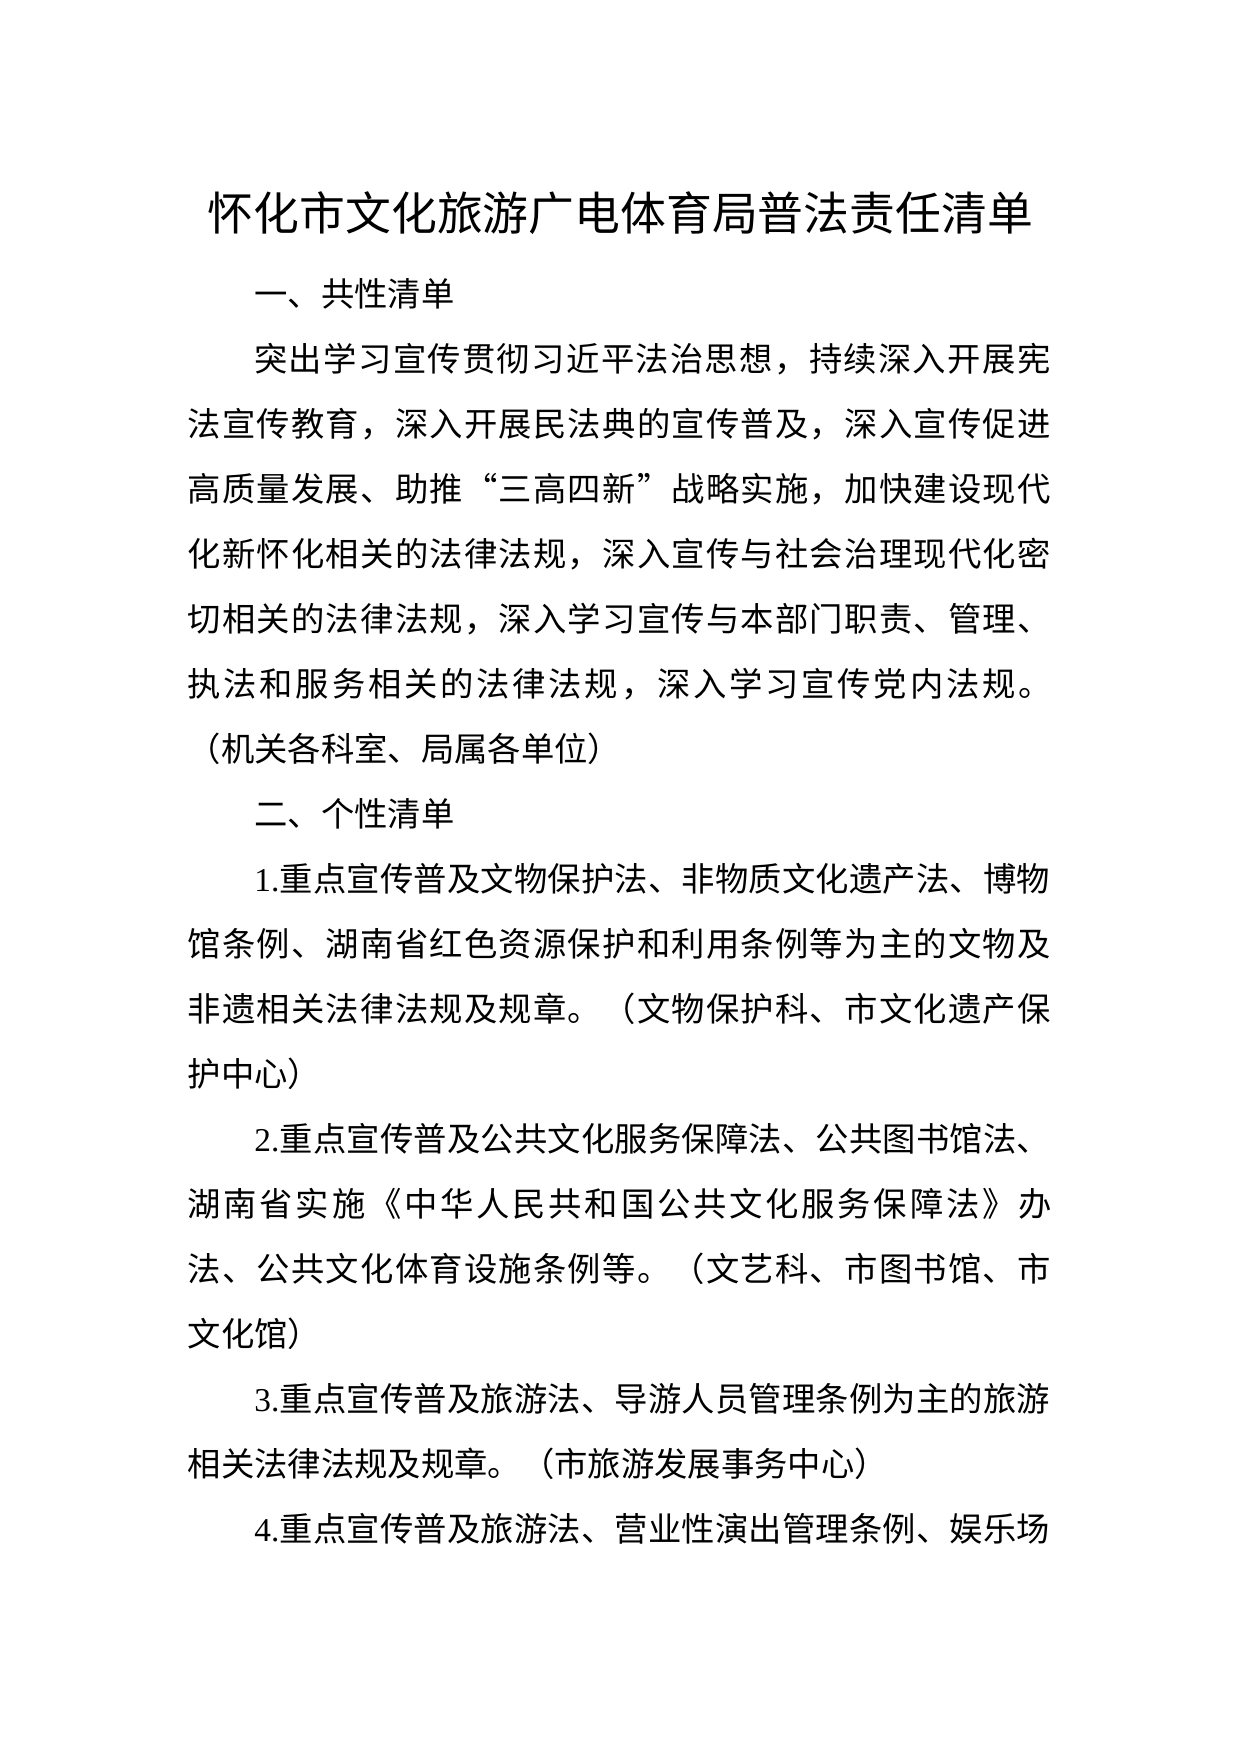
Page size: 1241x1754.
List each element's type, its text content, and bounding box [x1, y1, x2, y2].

text 突出学习宣传贯彻习近平法治思想，持续深入开展宪法宣传教育，深入开展民法典的宣传普及，深入宣传促进高质量发展、助推“三高四新”战略实施，加快建设现代化新怀化相关的法律法规，深入宣传与社会治理现代化密切相关的法律法规，深入学习宣传与本部门职责、管理、执法和服务相关的法律法规，深入学习宣传党内法规。（机关各科室、局属各单位） [187, 324, 1053, 779]
text 1.重点宣传普及文物保护法、非物质文化遗产法、博物馆条例、湖南省红色资源保护和利用条例等为主的文物及非遗相关法律法规及规章。（文物保护科、市文化遗产保护中心） [187, 844, 1053, 1104]
text 一、共性清单 [187, 259, 1053, 324]
text 怀化市文化旅游广电体育局普法责任清单 [187, 162, 1053, 259]
text 2.重点宣传普及公共文化服务保障法、公共图书馆法、湖南省实施《中华人民共和国公共文化服务保障法》办法、公共文化体育设施条例等。（文艺科、市图书馆、市文化馆） [187, 1104, 1053, 1364]
text 3.重点宣传普及旅游法、导游人员管理条例为主的旅游相关法律法规及规章。（市旅游发展事务中心） [187, 1364, 1053, 1494]
text 二、个性清单 [187, 779, 1053, 844]
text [187, 1494, 1053, 1559]
